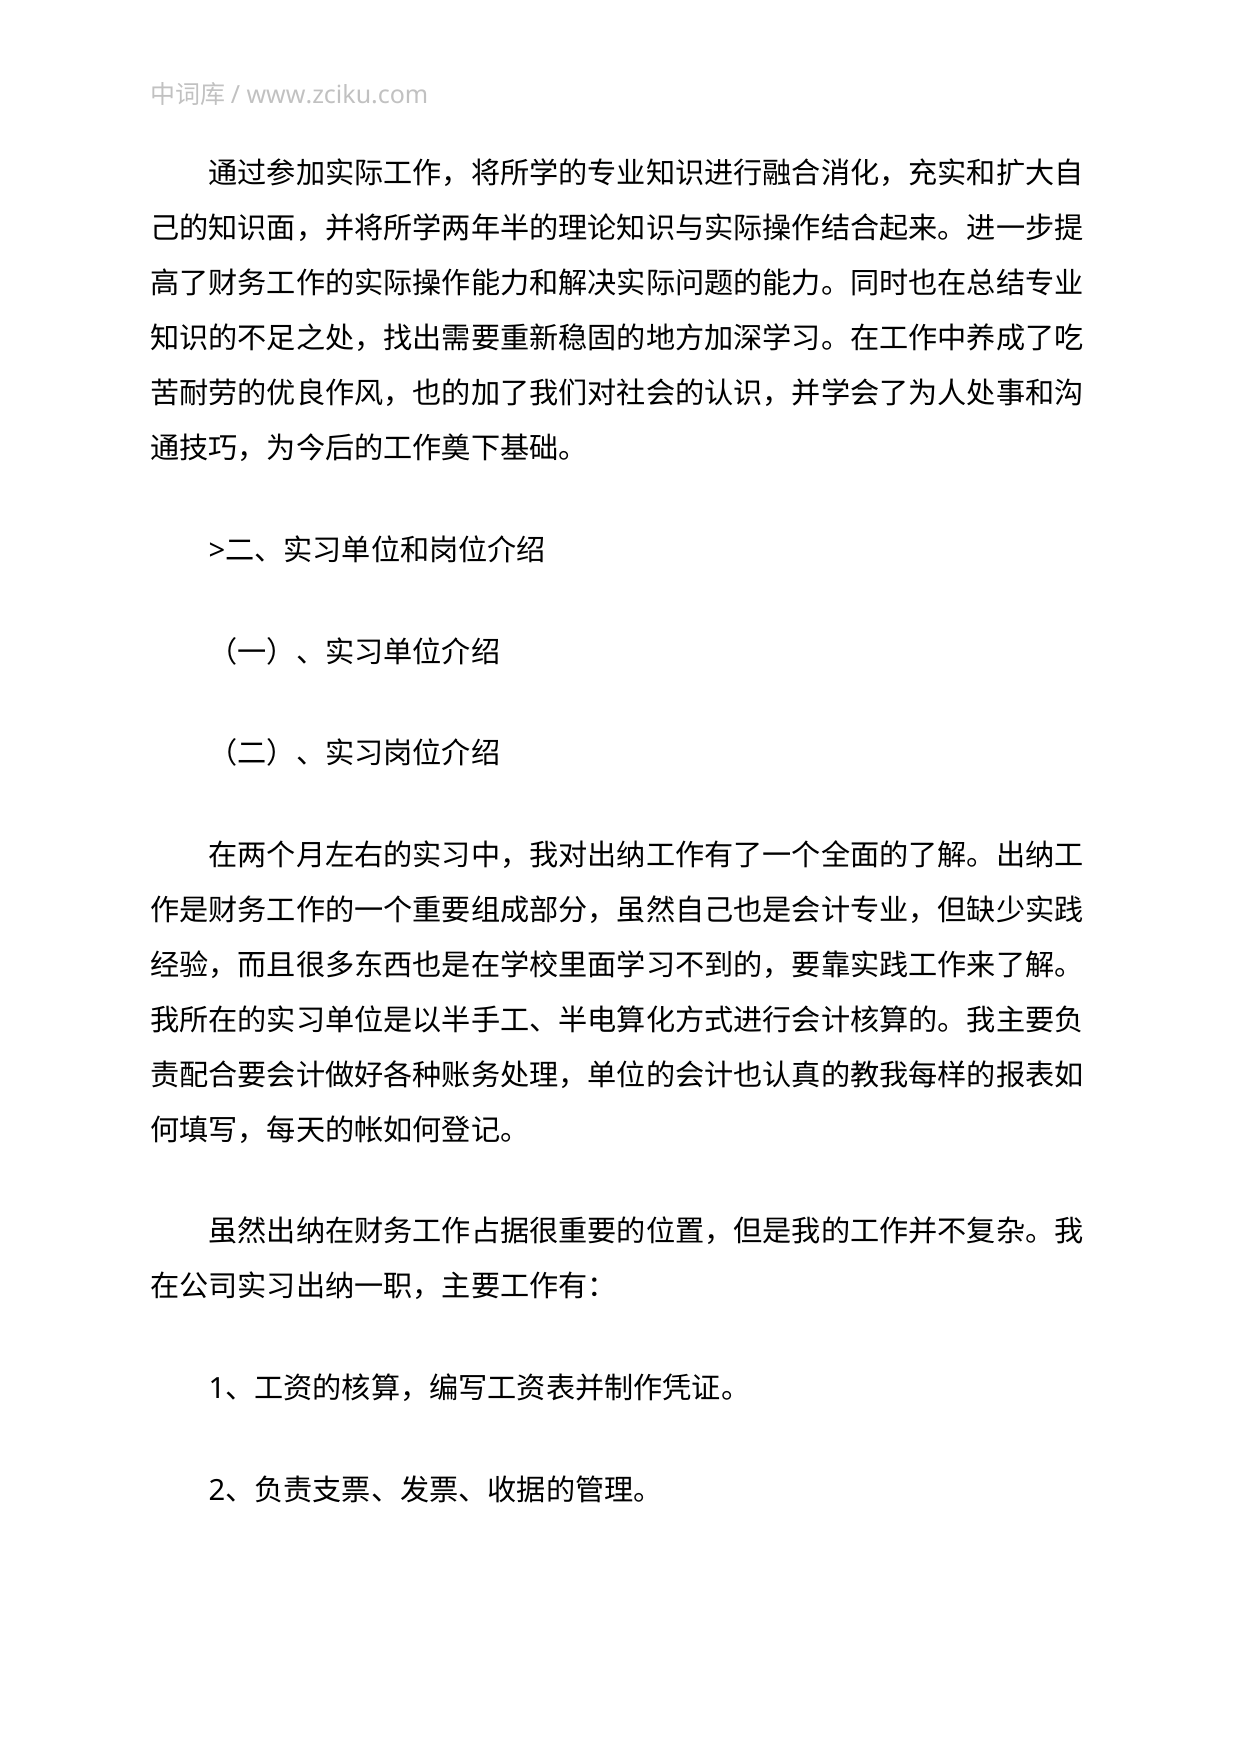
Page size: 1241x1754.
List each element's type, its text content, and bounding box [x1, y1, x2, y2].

text 虽然出纳在财务工作占据很重要的位置，但是我的工作并不复杂。我在公司实习出纳一职，主要工作有： [150, 1208, 1090, 1305]
text 在两个月左右的实习中，我对出纳工作有了一个全面的了解。出纳工作是财务工作的一个重要组成部分，虽然自己也是会计专业，但缺少实践经验，而且很多东西也是在学校里面学习不到的，要靠实践工作来了解。我所在的实习单位是以半手工、半电算化方式进行会计核算的。我主要负责配合要会计做好各种账务处理，单位的会计也认真的教我每样的报表如何填写，每天的帐如何登记。 [150, 832, 1090, 1148]
text 1、工资的核算，编写工资表并制作凭证。 [150, 1365, 1090, 1407]
text （一）、实习单位介绍 [150, 628, 1090, 671]
text >二、实习单位和岗位介绍 [150, 526, 1090, 569]
text 通过参加实际工作，将所学的专业知识进行融合消化，充实和扩大自己的知识面，并将所学两年半的理论知识与实际操作结合起来。进一步提高了财务工作的实际操作能力和解决实际问题的能力。同时也在总结专业知识的不足之处，找出需要重新稳固的地方加深学习。在工作中养成了吃苦耐劳的优良作风，也的加了我们对社会的认识，并学会了为人处事和沟通技巧，为今后的工作奠下基础。 [150, 150, 1090, 467]
text （二）、实习岗位介绍 [150, 730, 1090, 772]
text 2、负责支票、发票、收据的管理。 [150, 1467, 1090, 1509]
